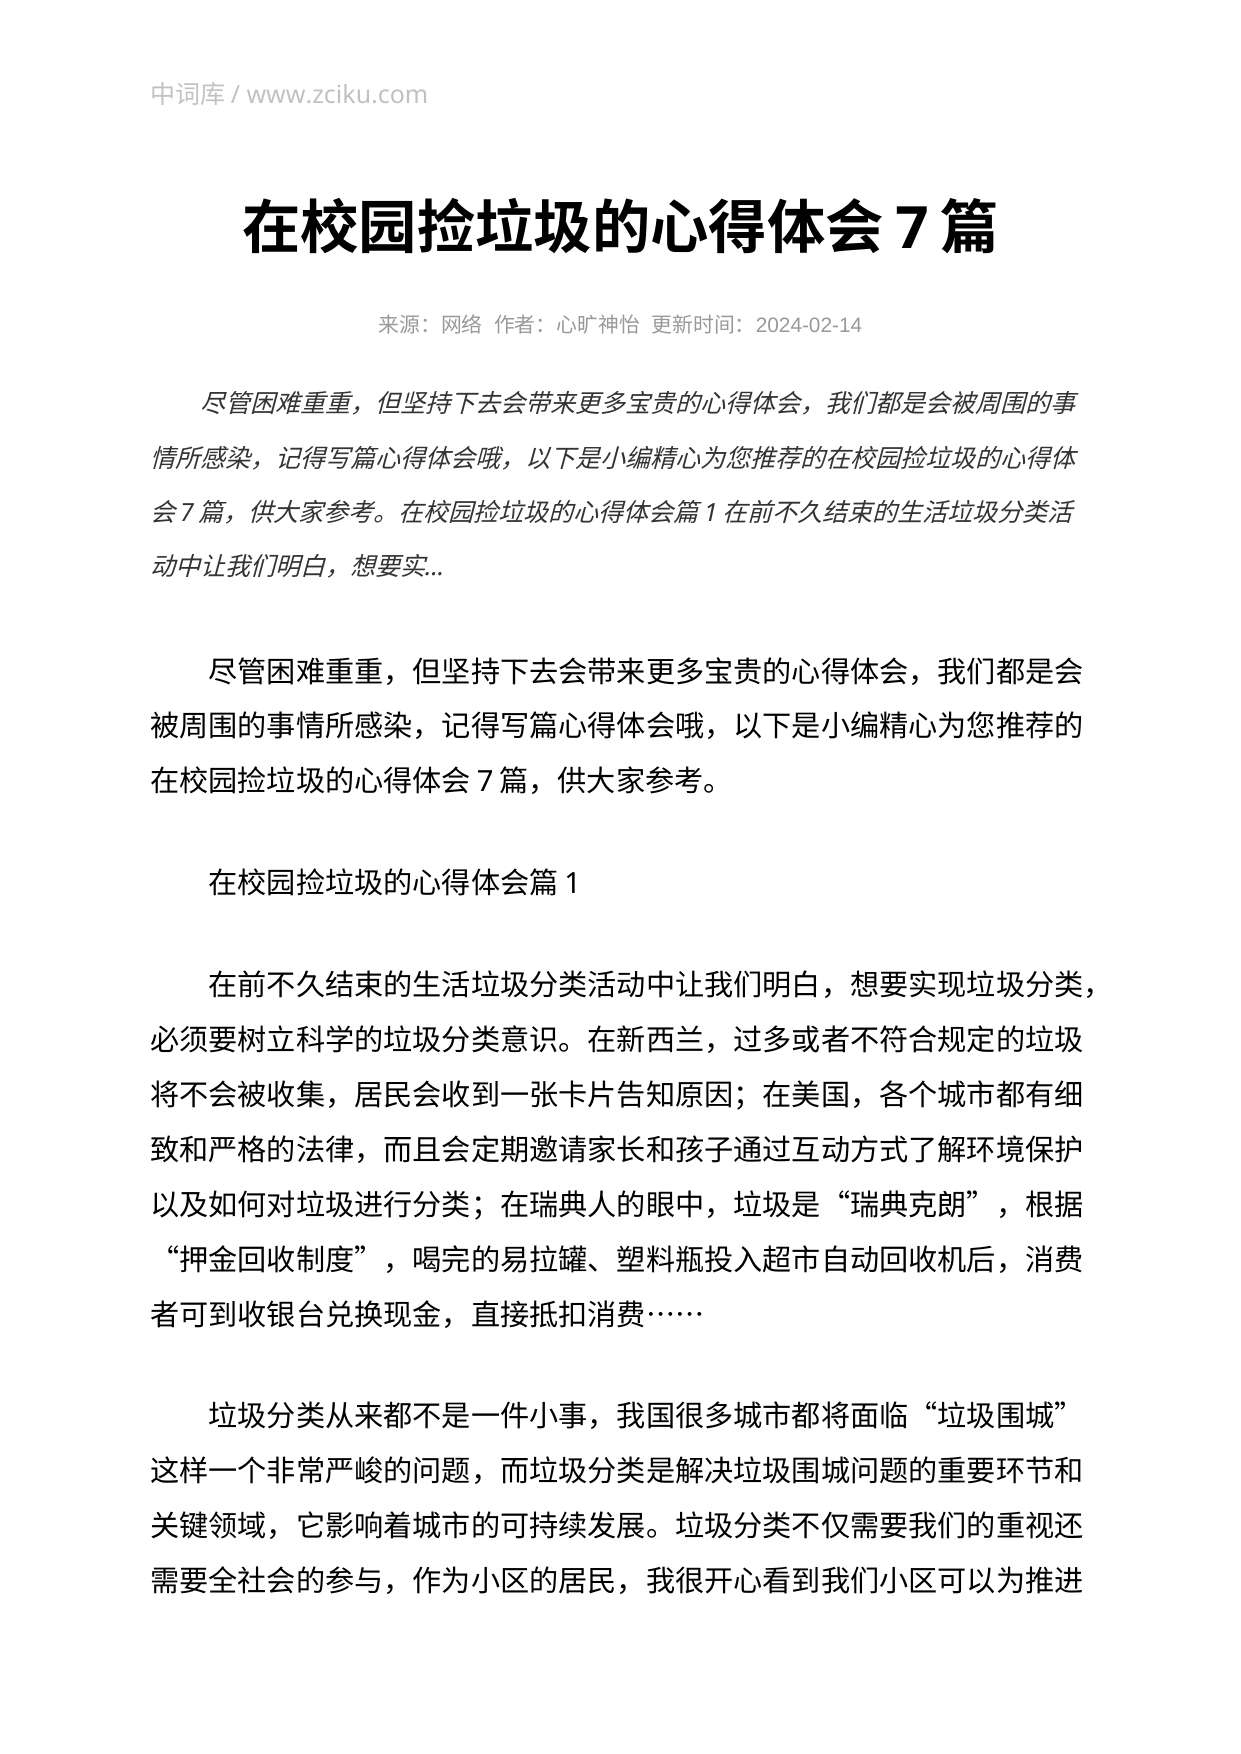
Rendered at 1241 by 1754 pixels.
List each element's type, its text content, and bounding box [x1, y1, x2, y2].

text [150, 1393, 1090, 1600]
text 尽管困难重重，但坚持下去会带来更多宝贵的心得体会，我们都是会被周围的事情所感染，记得写篇心得体会哦，以下是小编精心为您推荐的在校园捡垃圾的心得体会7篇，供大家参考。在校园捡垃圾的心得体会篇1在前不久结束的生活垃圾分类活动中让我们明白，想要实... [150, 384, 1090, 583]
text 尽管困难重重，但坚持下去会带来更多宝贵的心得体会，我们都是会被周围的事情所感染，记得写篇心得体会哦，以下是小编精心为您推荐的在校园捡垃圾的心得体会7篇，供大家参考。 [150, 648, 1090, 800]
text 来源：网络 作者：心旷神怡 更新时间：2024-02-14 [150, 313, 1090, 337]
subtitle 在校园捡垃圾的心得体会7篇 [150, 181, 1090, 266]
text 在校园捡垃圾的心得体会篇1 [150, 860, 1090, 902]
text 在前不久结束的生活垃圾分类活动中让我们明白，想要实现垃圾分类，必须要树立科学的垃圾分类意识。在新西兰，过多或者不符合规定的垃圾将不会被收集，居民会收到一张卡片告知原因；在美国，各个城市都有细致和严格的法律，而且会定期邀请家长和孩子通过互动方式了解环境保护以及如何对垃圾进行分类；在瑞典人的眼中，垃圾是“瑞典克朗”，根据“押金回收制度”，喝完的易拉罐、塑料瓶投入超市自动回收机后，消费者可到收银台兑换现金，直接抵扣消费…… [150, 962, 1090, 1333]
